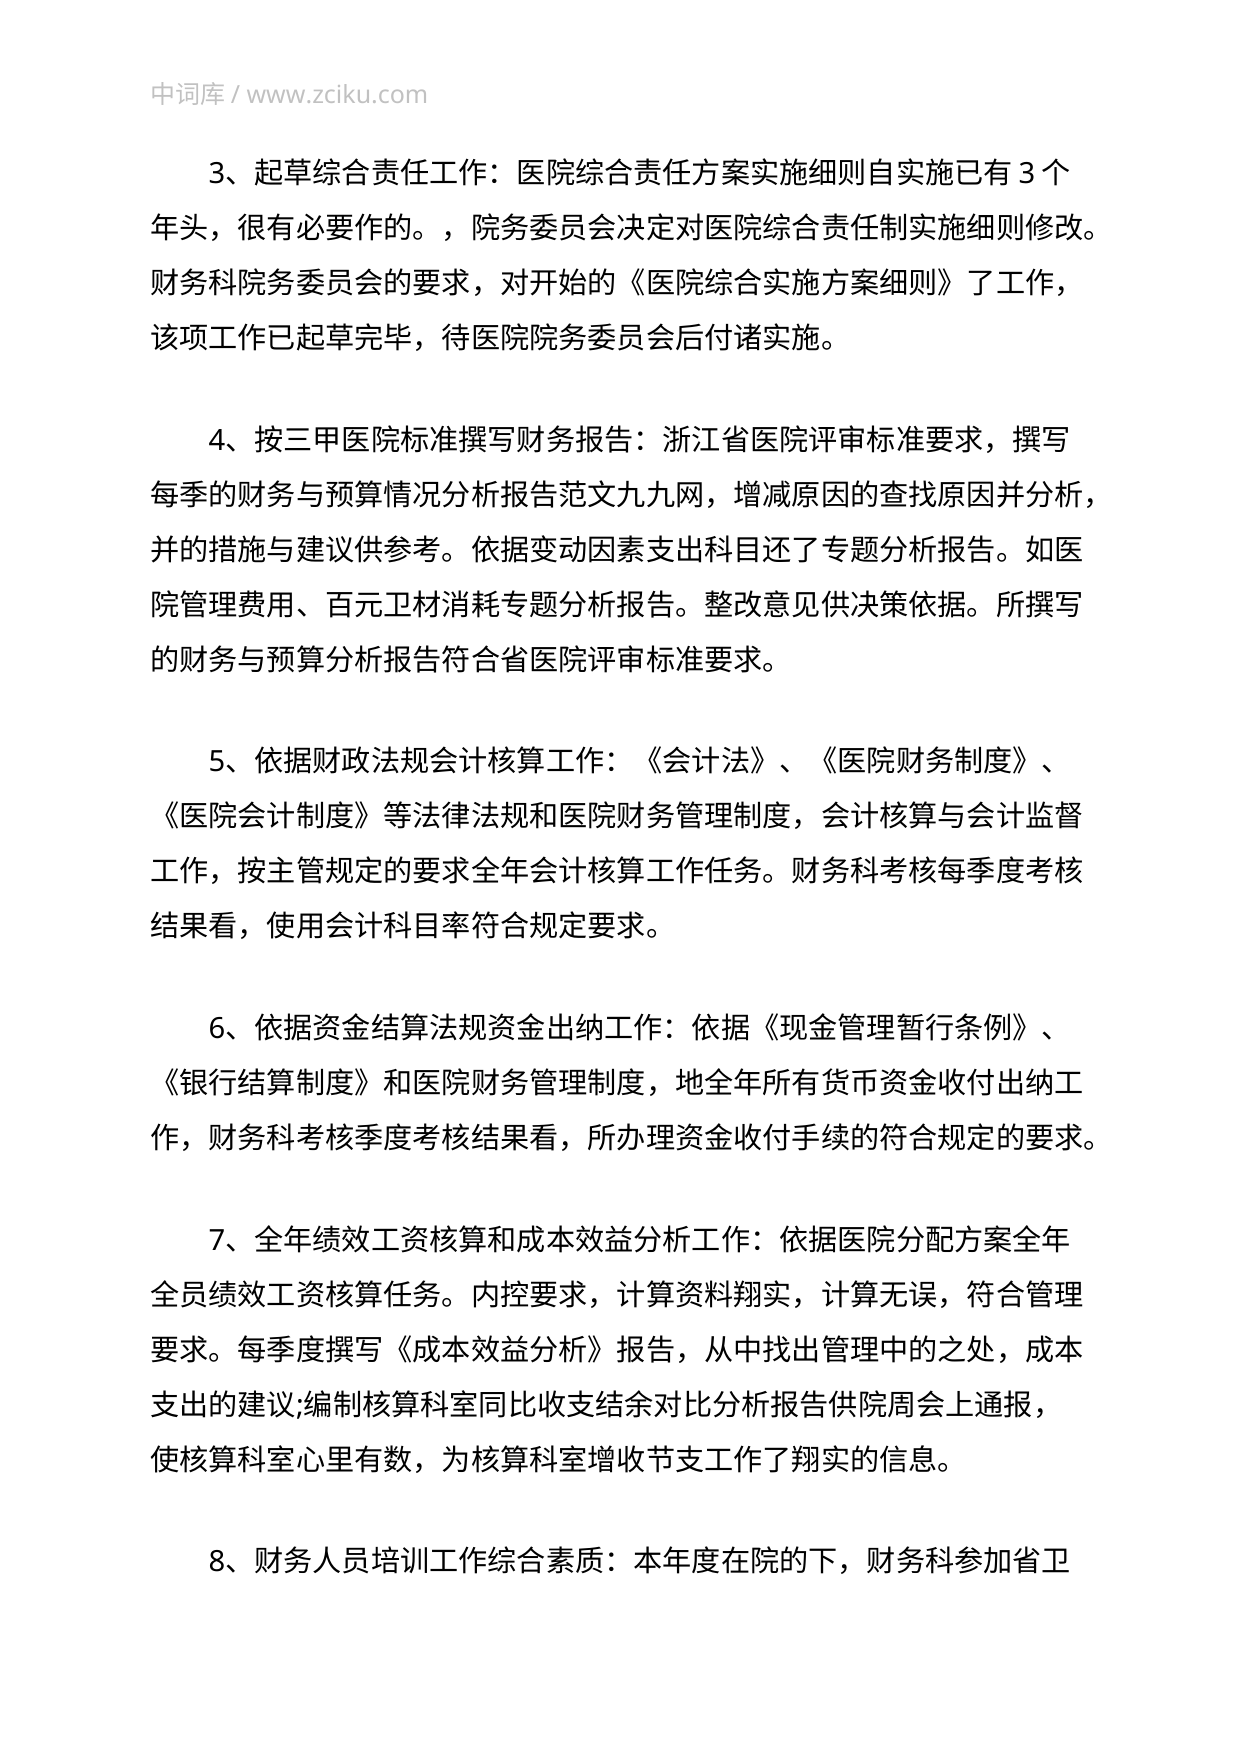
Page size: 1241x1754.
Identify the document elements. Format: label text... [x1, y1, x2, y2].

text 4、按三甲医院标准撰写财务报告：浙江省医院评审标准要求，撰写每季的财务与预算情况分析报告范文九九网，增减原因的查找原因并分析，并的措施与建议供参考。依据变动因素支出科目还了专题分析报告。如医院管理费用、百元卫材消耗专题分析报告。整改意见供决策依据。所撰写的财务与预算分析报告符合省医院评审标准要求。 [150, 417, 1090, 678]
text 7、全年绩效工资核算和成本效益分析工作：依据医院分配方案全年全员绩效工资核算任务。内控要求，计算资料翔实，计算无误，符合管理要求。每季度撰写《成本效益分析》报告，从中找出管理中的之处，成本支出的建议;编制核算科室同比收支结余对比分析报告供院周会上通报，使核算科室心里有数，为核算科室增收节支工作了翔实的信息。 [150, 1216, 1090, 1478]
text 3、起草综合责任工作：医院综合责任方案实施细则自实施已有3个年头，很有必要作的。，院务委员会决定对医院综合责任制实施细则修改。财务科院务委员会的要求，对开始的《医院综合实施方案细则》了工作，该项工作已起草完毕，待医院院务委员会后付诸实施。 [150, 150, 1090, 357]
text 6、依据资金结算法规资金出纳工作：依据《现金管理暂行条例》、《银行结算制度》和医院财务管理制度，地全年所有货币资金收付出纳工作，财务科考核季度考核结果看，所办理资金收付手续的符合规定的要求。 [150, 1004, 1090, 1157]
text 5、依据财政法规会计核算工作：《会计法》、《医院财务制度》、《医院会计制度》等法律法规和医院财务管理制度，会计核算与会计监督工作，按主管规定的要求全年会计核算工作任务。财务科考核每季度考核结果看，使用会计科目率符合规定要求。 [150, 738, 1090, 945]
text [150, 1538, 1090, 1580]
